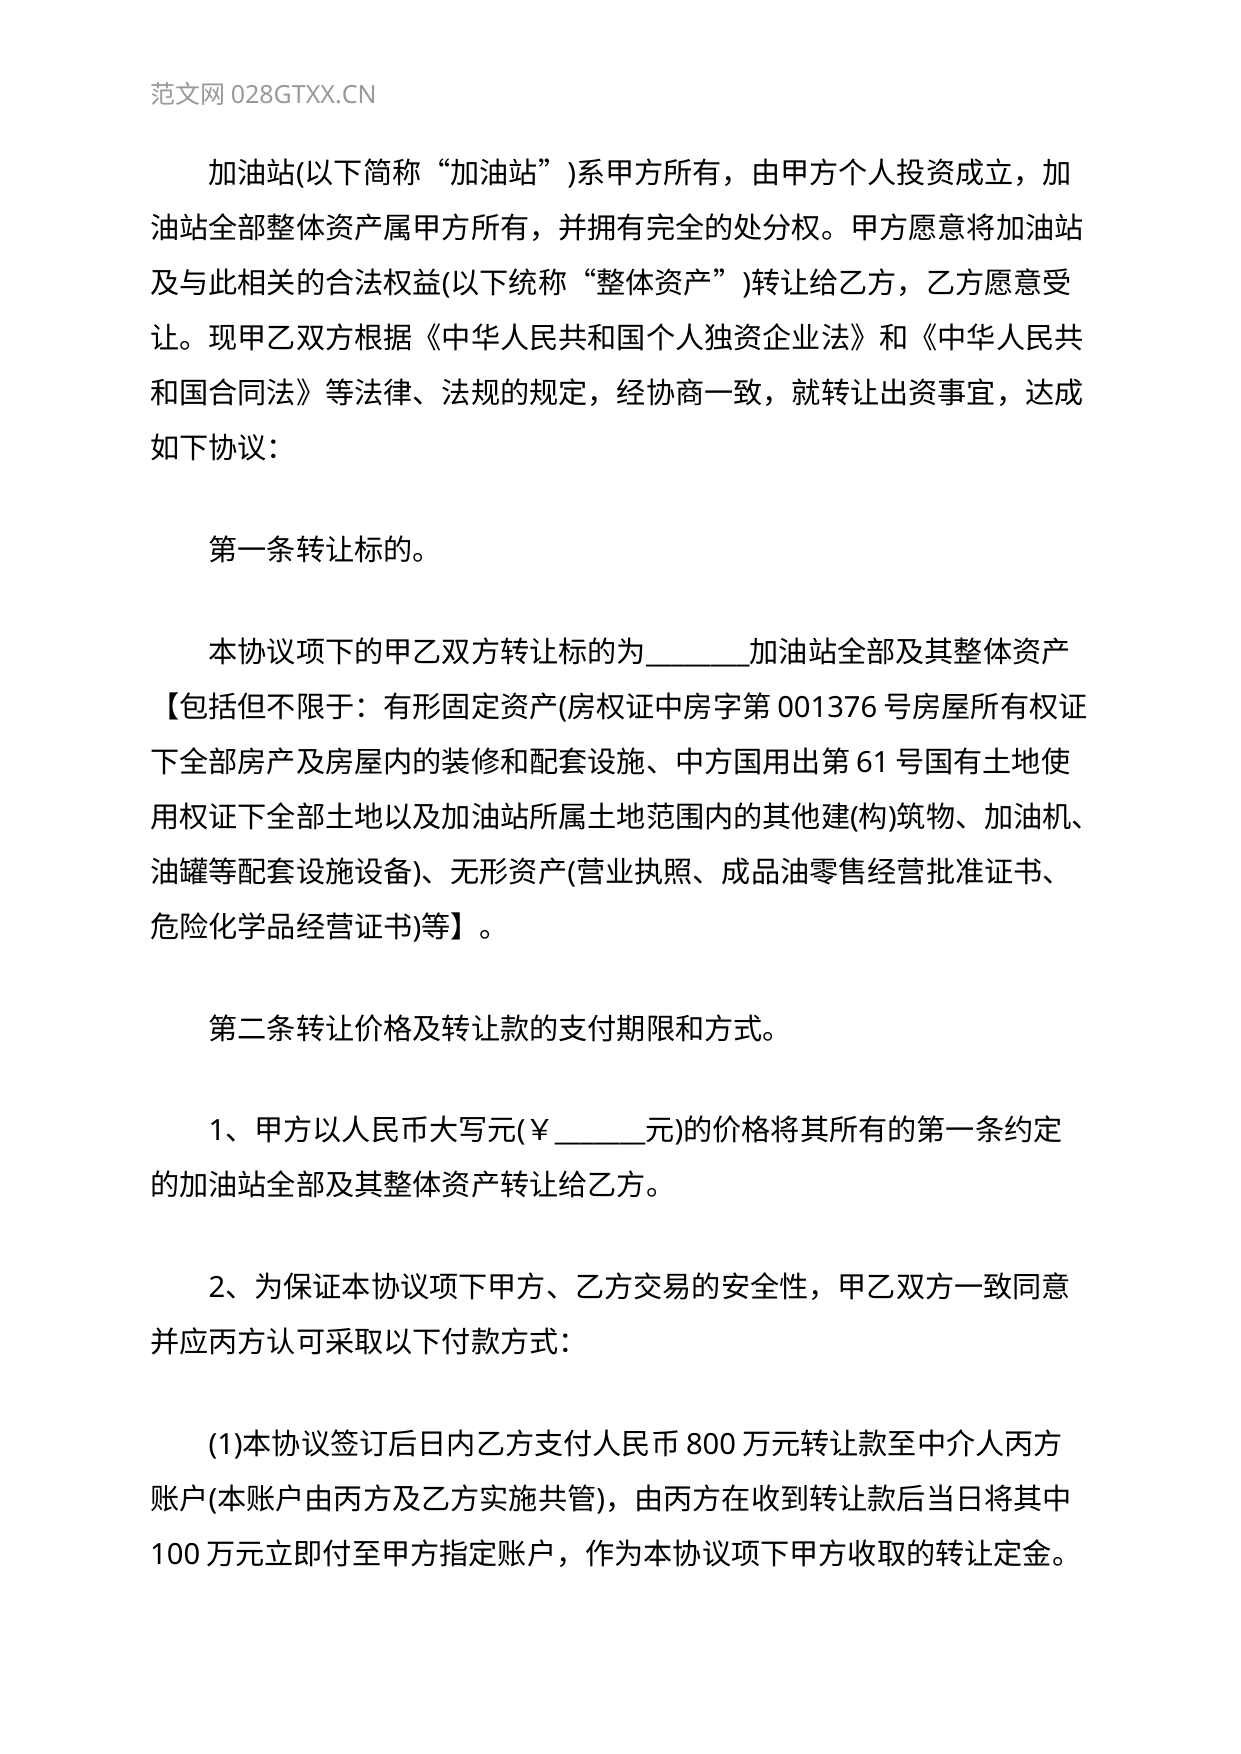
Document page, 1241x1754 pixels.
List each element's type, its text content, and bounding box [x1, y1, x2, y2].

text 本协议项下的甲乙双方转让标的为________加油站全部及其整体资产【包括但不限于：有形固定资产(房权证中房字第001376号房屋所有权证下全部房产及房屋内的装修和配套设施、中方国用出第61号国有土地使用权证下全部土地以及加油站所属土地范围内的其他建(构)筑物、加油机、油罐等配套设施设备)、无形资产(营业执照、成品油零售经营批准证书、危险化学品经营证书)等】。 [150, 628, 1090, 946]
text 2、为保证本协议项下甲方、乙方交易的安全性，甲乙双方一致同意并应丙方认可采取以下付款方式： [150, 1264, 1090, 1361]
text 第一条转让标的。 [150, 526, 1090, 569]
text 加油站(以下简称“加油站”)系甲方所有，由甲方个人投资成立，加油站全部整体资产属甲方所有，并拥有完全的处分权。甲方愿意将加油站及与此相关的合法权益(以下统称“整体资产”)转让给乙方，乙方愿意受让。现甲乙双方根据《中华人民共和国个人独资企业法》和《中华人民共和国合同法》等法律、法规的规定，经协商一致，就转让出资事宜，达成如下协议： [150, 150, 1090, 467]
text 第二条转让价格及转让款的支付期限和方式。 [150, 1005, 1090, 1047]
text (1)本协议签订后日内乙方支付人民币800万元转让款至中介人丙方账户(本账户由丙方及乙方实施共管)，由丙方在收到转让款后当日将其中100万元立即付至甲方指定账户，作为本协议项下甲方收取的转让定金。 [150, 1421, 1090, 1573]
text 1、甲方以人民币大写元(￥_______元)的价格将其所有的第一条约定的加油站全部及其整体资产转让给乙方。 [150, 1107, 1090, 1204]
